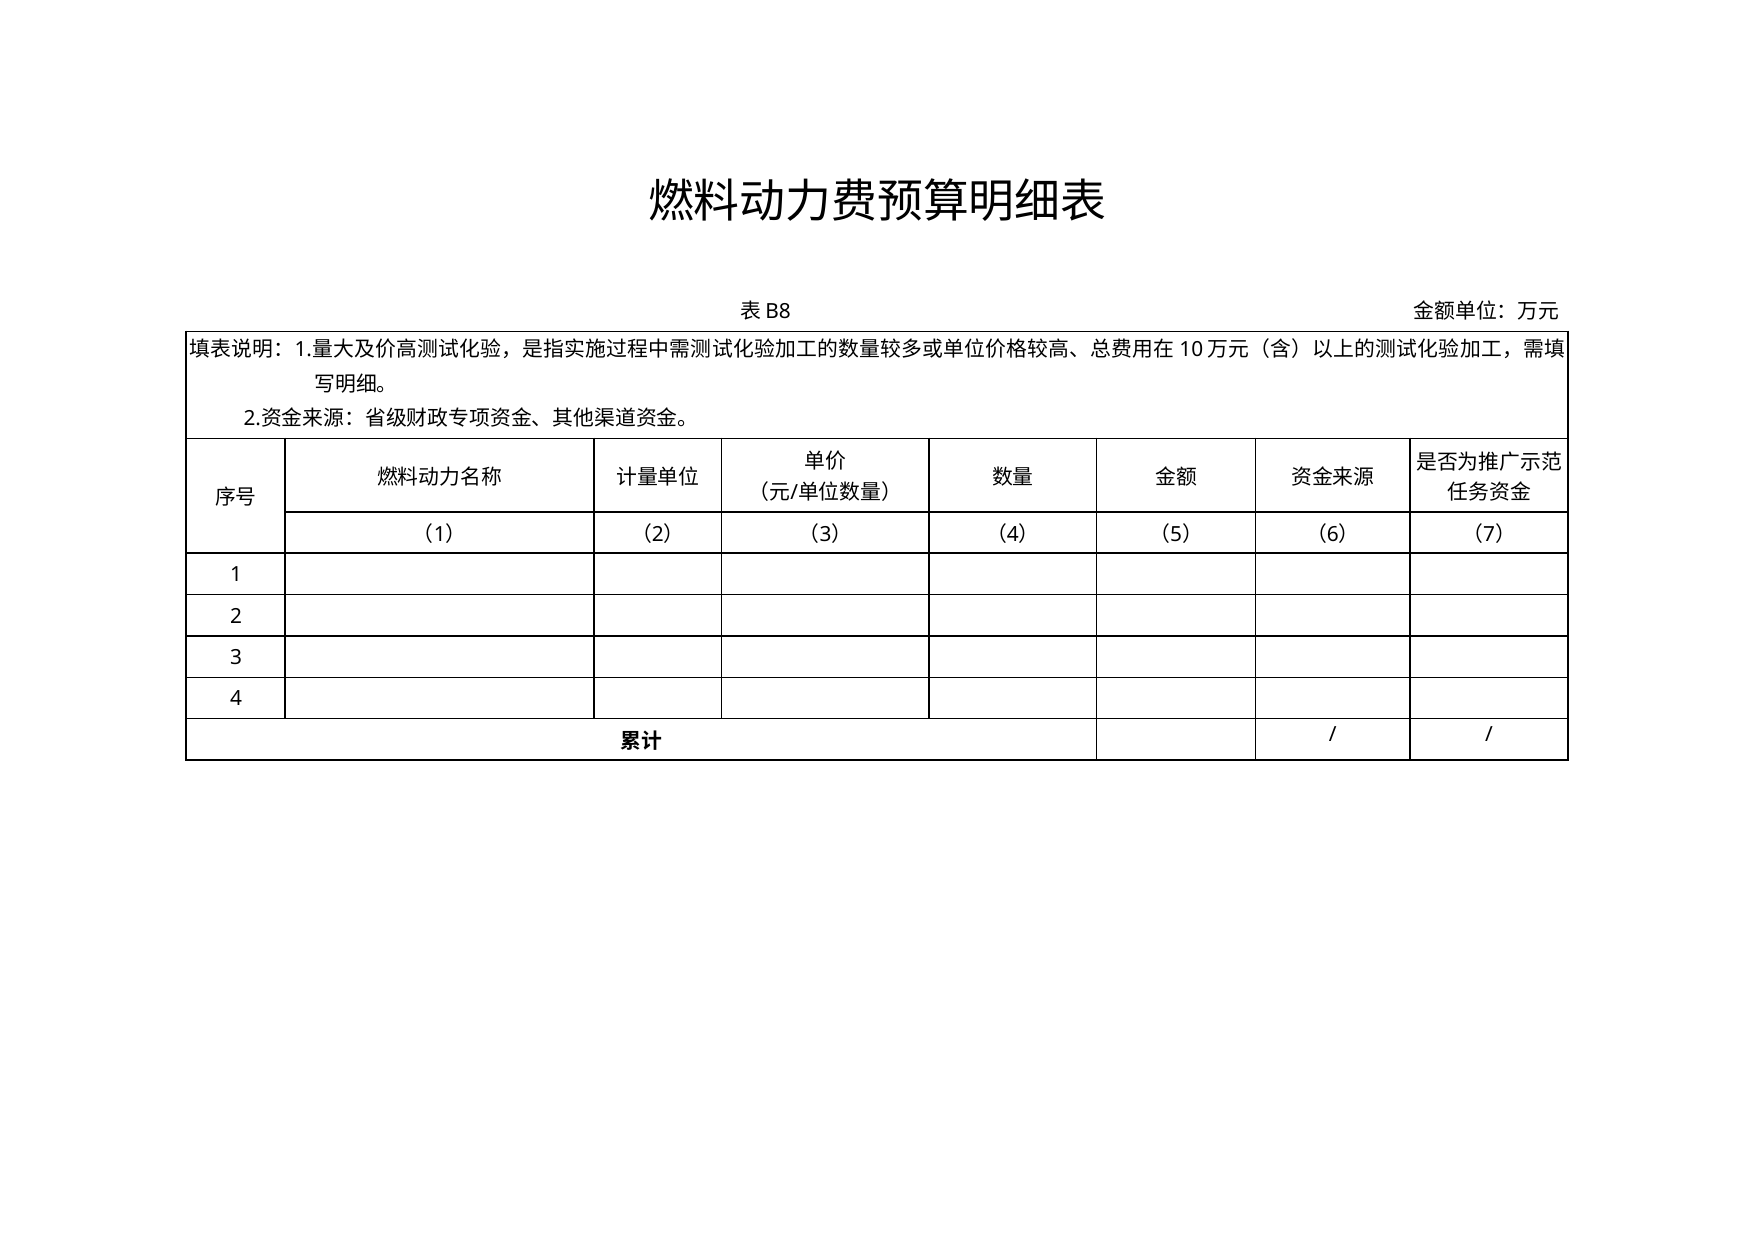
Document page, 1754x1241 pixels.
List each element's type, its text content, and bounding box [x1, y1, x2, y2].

table_cell 3 [187, 637, 284, 676]
table_cell [1256, 554, 1409, 594]
table_cell （5） [1097, 513, 1255, 552]
table_cell [1256, 637, 1409, 676]
table_cell [722, 595, 928, 635]
table_cell （7） [1411, 513, 1567, 552]
table_cell 累计 [187, 719, 1096, 759]
table_cell 单价 （元/单位数量） [722, 439, 928, 511]
table_cell [1411, 678, 1567, 718]
table_cell [1256, 595, 1409, 635]
table_cell [1256, 678, 1409, 718]
table_cell [1097, 595, 1255, 635]
table_cell [1097, 678, 1255, 718]
table_cell 资金来源 [1256, 439, 1409, 511]
table_cell 金额 [1097, 439, 1255, 511]
table_cell （2） [595, 513, 721, 552]
table_cell [930, 554, 1096, 594]
table_cell 数量 [930, 439, 1096, 511]
table_cell [1411, 637, 1567, 676]
table_cell [722, 678, 928, 718]
table_cell [286, 595, 593, 635]
table_cell [1411, 595, 1567, 635]
table_cell [595, 678, 721, 718]
table_cell [930, 678, 1096, 718]
text 表B8 金额单位：万元 [195, 271, 1559, 331]
table_cell 计量单位 [595, 439, 721, 511]
table_cell [1097, 637, 1255, 676]
table_cell [722, 554, 928, 594]
table_cell [1097, 719, 1255, 759]
table_cell 燃料动力名称 [286, 439, 593, 511]
table_cell [722, 637, 928, 676]
table_cell / [1256, 719, 1409, 759]
table_cell [930, 595, 1096, 635]
table_cell 2 [187, 595, 284, 635]
table_cell [286, 554, 593, 594]
table_cell （3） [722, 513, 928, 552]
table_cell [286, 678, 593, 718]
table_cell [930, 637, 1096, 676]
table_cell 序号 [187, 439, 284, 552]
table_cell [595, 595, 721, 635]
table_cell [1411, 554, 1567, 594]
table_cell （1） [286, 513, 593, 552]
table_cell [595, 554, 721, 594]
text 燃料动力费预算明细表 [195, 171, 1559, 230]
table_cell （4） [930, 513, 1096, 552]
table_cell [595, 637, 721, 676]
table_cell （6） [1256, 513, 1409, 552]
table_cell [286, 637, 593, 676]
table_cell [1097, 554, 1255, 594]
table_cell 1 [187, 554, 284, 594]
table_cell / [1411, 719, 1567, 759]
table_cell 是否为推广示范任务资金 [1411, 439, 1567, 511]
table_header 填表说明：1.量大及价高测试化验，是指实施过程中需测试化验加工的数量较多或单位价格较高、总费用在10万元（含）以上的测试化验加工，需填写明细。 2.资金来源：省级财政专项资金、其他渠道资金。 [187, 332, 1567, 438]
table_cell 4 [187, 678, 284, 718]
